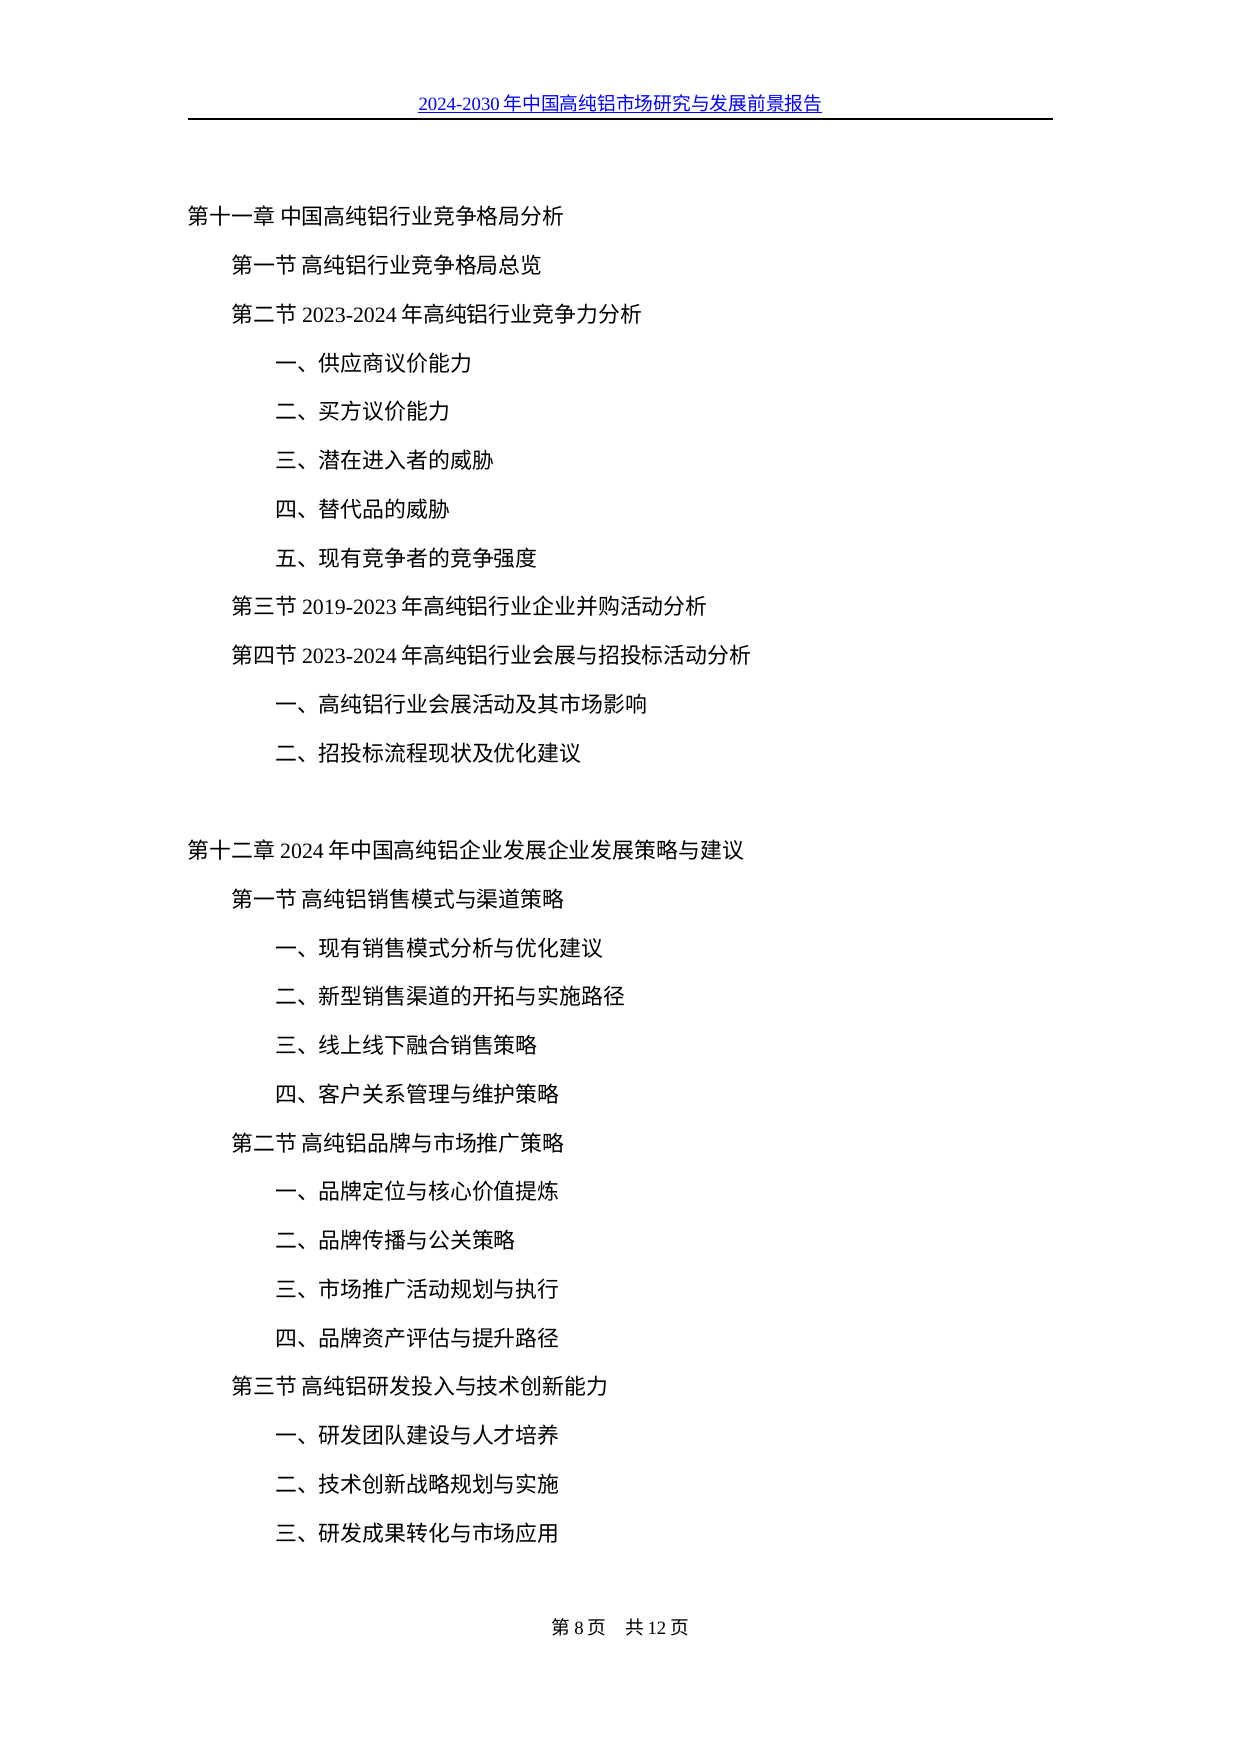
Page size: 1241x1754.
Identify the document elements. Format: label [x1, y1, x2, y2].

text [187, 150, 1053, 1548]
